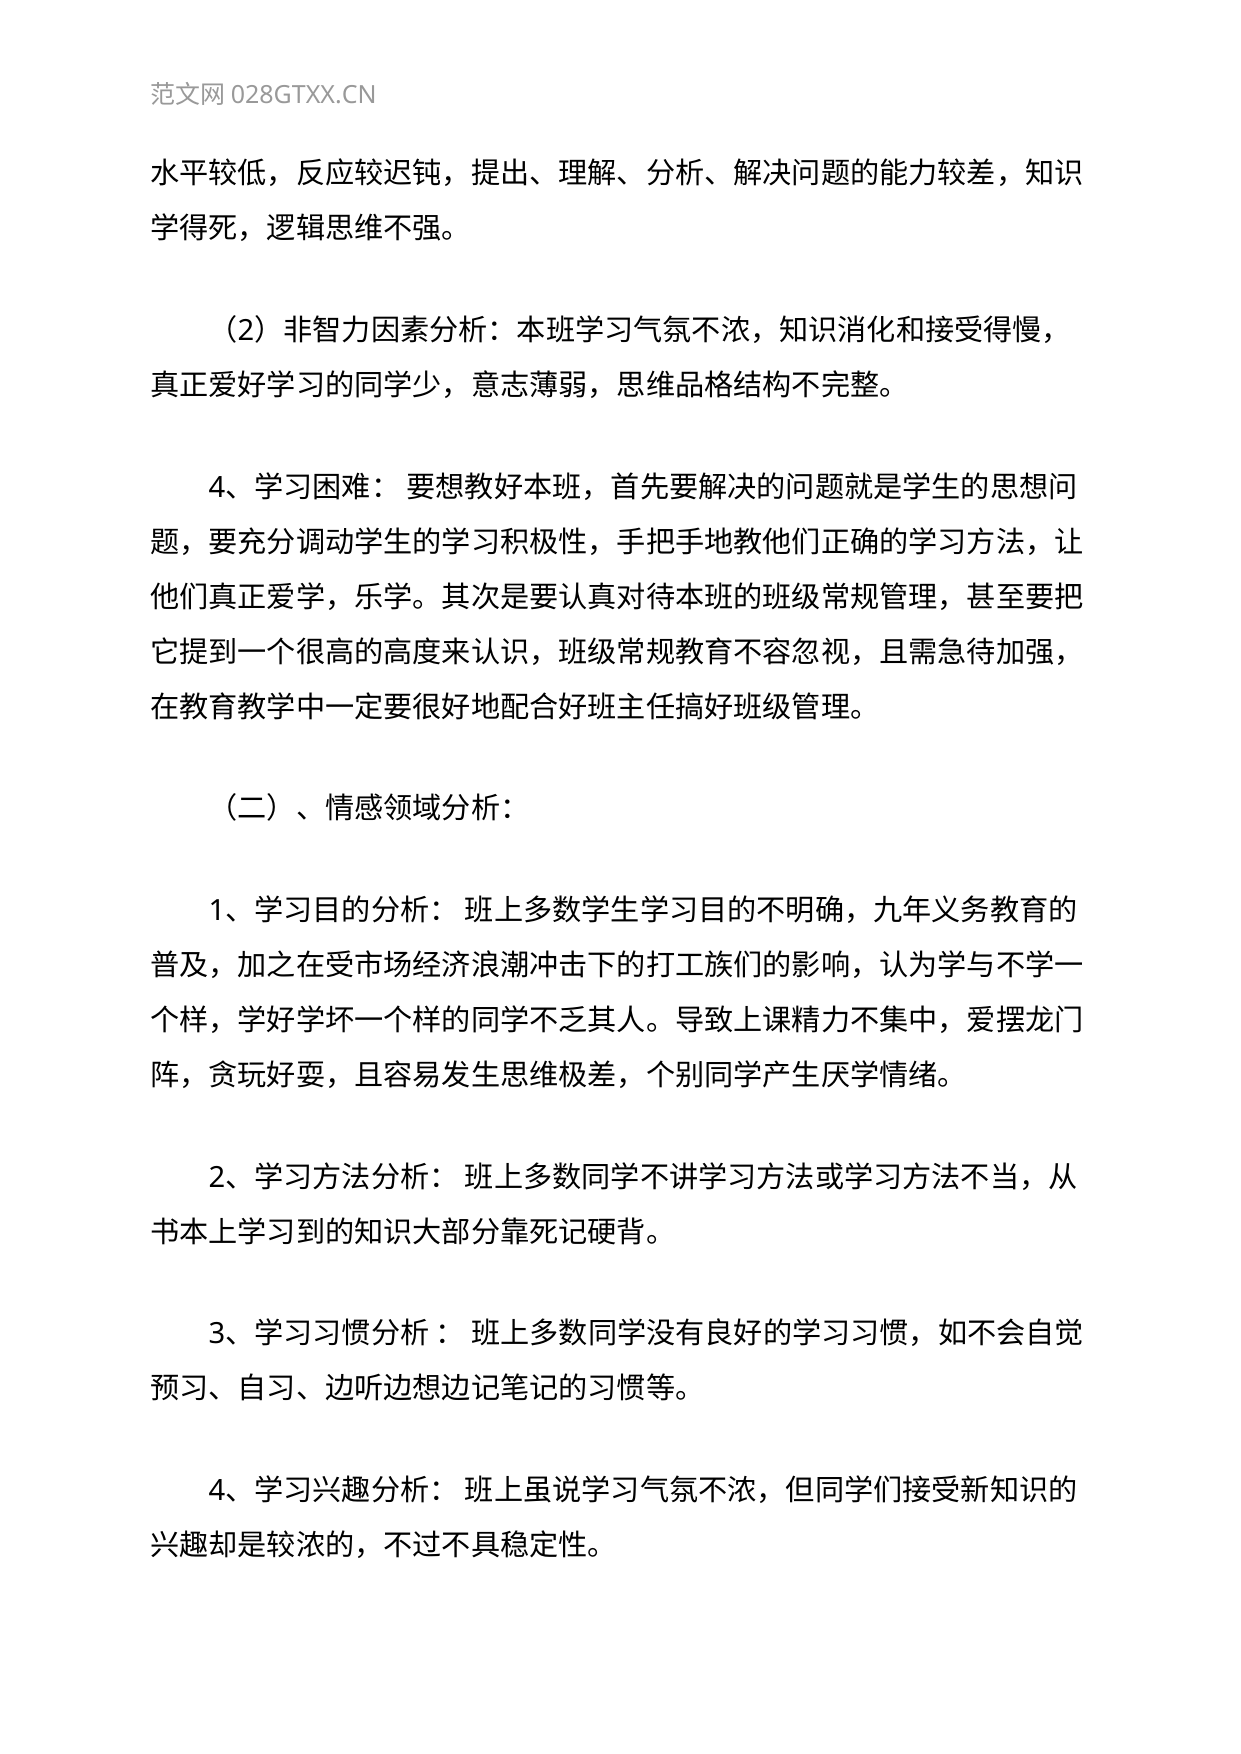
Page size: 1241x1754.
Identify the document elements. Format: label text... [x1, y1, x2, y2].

text 3、学习习惯分析 ： 班上多数同学没有良好的学习习惯，如不会自觉预习、自习、边听边想边记笔记的习惯等。 [150, 1310, 1090, 1407]
text （二）、情感领域分析： [150, 785, 1090, 827]
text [150, 150, 1090, 247]
text 1、学习目的分析： 班上多数学生学习目的不明确，九年义务教育的普及，加之在受市场经济浪潮冲击下的打工族们的影响，认为学与不学一个样，学好学坏一个样的同学不乏其人。导致上课精力不集中，爱摆龙门阵，贪玩好耍，且容易发生思维极差，个别同学产生厌学情绪。 [150, 887, 1090, 1094]
text 4、学习困难： 要想教好本班，首先要解决的问题就是学生的思想问题，要充分调动学生的学习积极性，手把手地教他们正确的学习方法，让他们真正爱学，乐学。其次是要认真对待本班的班级常规管理，甚至要把它提到一个很高的高度来认识，班级常规教育不容忽视，且需急待加强，在教育教学中一定要很好地配合好班主任搞好班级管理。 [150, 463, 1090, 725]
text 2、学习方法分析： 班上多数同学不讲学习方法或学习方法不当，从书本上学习到的知识大部分靠死记硬背。 [150, 1153, 1090, 1251]
text 4、学习兴趣分析： 班上虽说学习气氛不浓，但同学们接受新知识的兴趣却是较浓的，不过不具稳定性。 [150, 1467, 1090, 1564]
text （2）非智力因素分析：本班学习气氛不浓，知识消化和接受得慢，真正爱好学习的同学少，意志薄弱，思维品格结构不完整。 [150, 307, 1090, 404]
